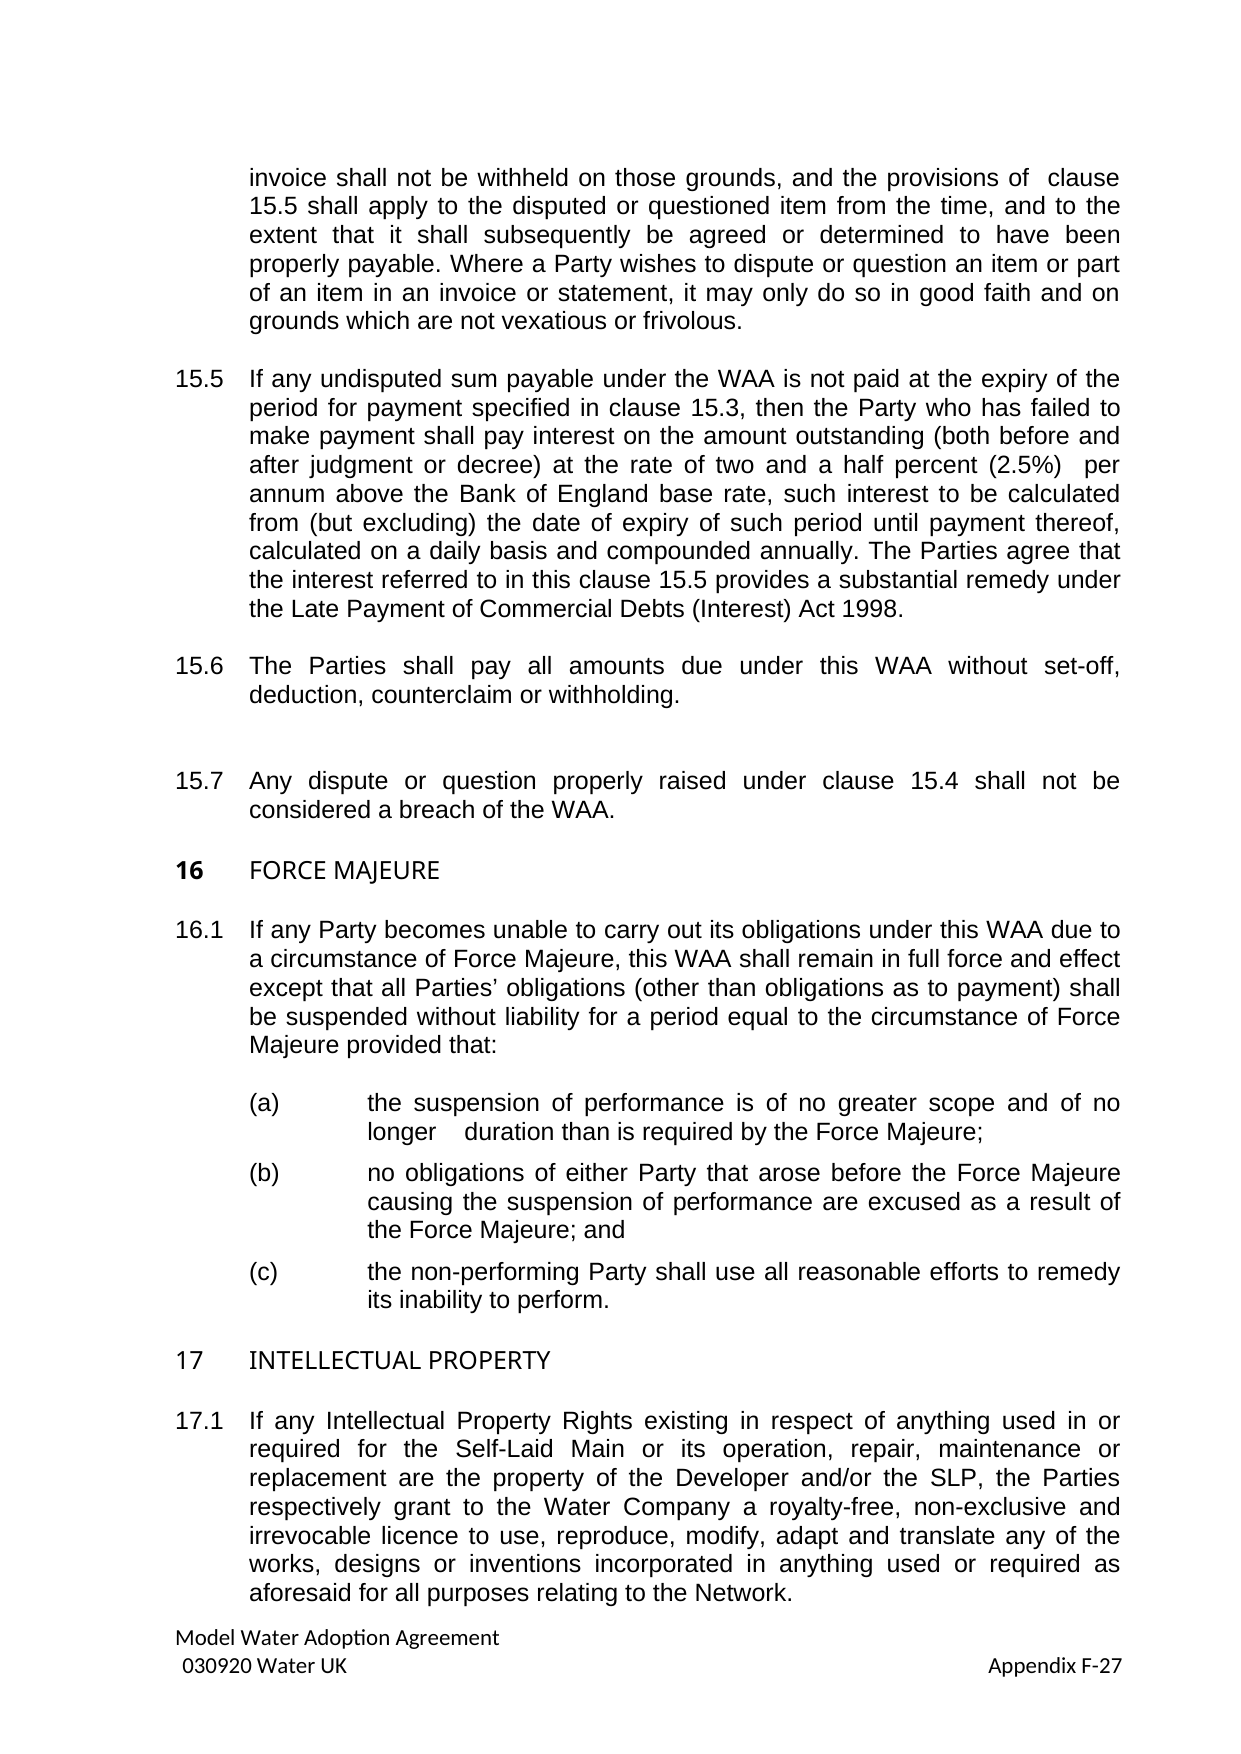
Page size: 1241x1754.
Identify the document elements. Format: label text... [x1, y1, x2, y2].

text 17 INTELLECTUAL PROPERTY [175, 1343, 1122, 1377]
text (b) no obligations of either Party that arose before the Force Majeure causing the suspension of performance are excused as a result of the Force Majeure; and [249, 1158, 1122, 1244]
text 15.7 Any dispute or question properly raised under clause 15.4 shall not be considered a breach of the WAA. [175, 766, 1122, 824]
text 15.6 The Parties shall pay all amounts due under this WAA without set-off, deduction, counterclaim or withholding. [175, 651, 1122, 709]
text 16.1 If any Party becomes unable to carry out its obligations under this WAA due to a circumstance of Force Majeure, this WAA shall remain in full force and effect except that all Parties’ obligations (other than obligations as to payment) shall be suspended without liability for a period equal to the circumstance of Force Majeure provided that: [175, 915, 1122, 1059]
text (a) the suspension of performance is of no greater scope and of no longer duration than is required by the Force Majeure; [249, 1088, 1122, 1145]
text 16 FORCE MAJEURE [175, 852, 1122, 887]
text 15.5 If any undisputed sum payable under the WAA is not paid at the expiry of the period for payment specified in clause 15.3, then the Party who has failed to make payment shall pay interest on the amount outstanding (both before and after judgment or decree) at the rate of two and a half percent (2.5%) per annum above the Bank of England base rate, such interest to be calculated from (but excluding) the date of expiry of such period until payment thereof, calculated on a daily basis and compounded annually. The Parties agree that the interest referred to in this clause 15.5 provides a substantial remedy under the Late Payment of Commercial Debts (Interest) Act 1998. [175, 364, 1122, 622]
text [175, 162, 1122, 335]
text 17.1 If any Intellectual Property Rights existing in respect of anything used in or required for the Self-Laid Main or its operation, repair, maintenance or replacement are the property of the Developer and/or the SLP, the Parties respectively grant to the Water Company a royalty-free, non-exclusive and irrevocable licence to use, reproduce, modify, adapt and translate any of the works, designs or inventions incorporated in anything used or required as aforesaid for all purposes relating to the Network. [175, 1406, 1122, 1607]
text (c) the non-performing Party shall use all reasonable efforts to remedy its inability to perform. [249, 1257, 1122, 1314]
